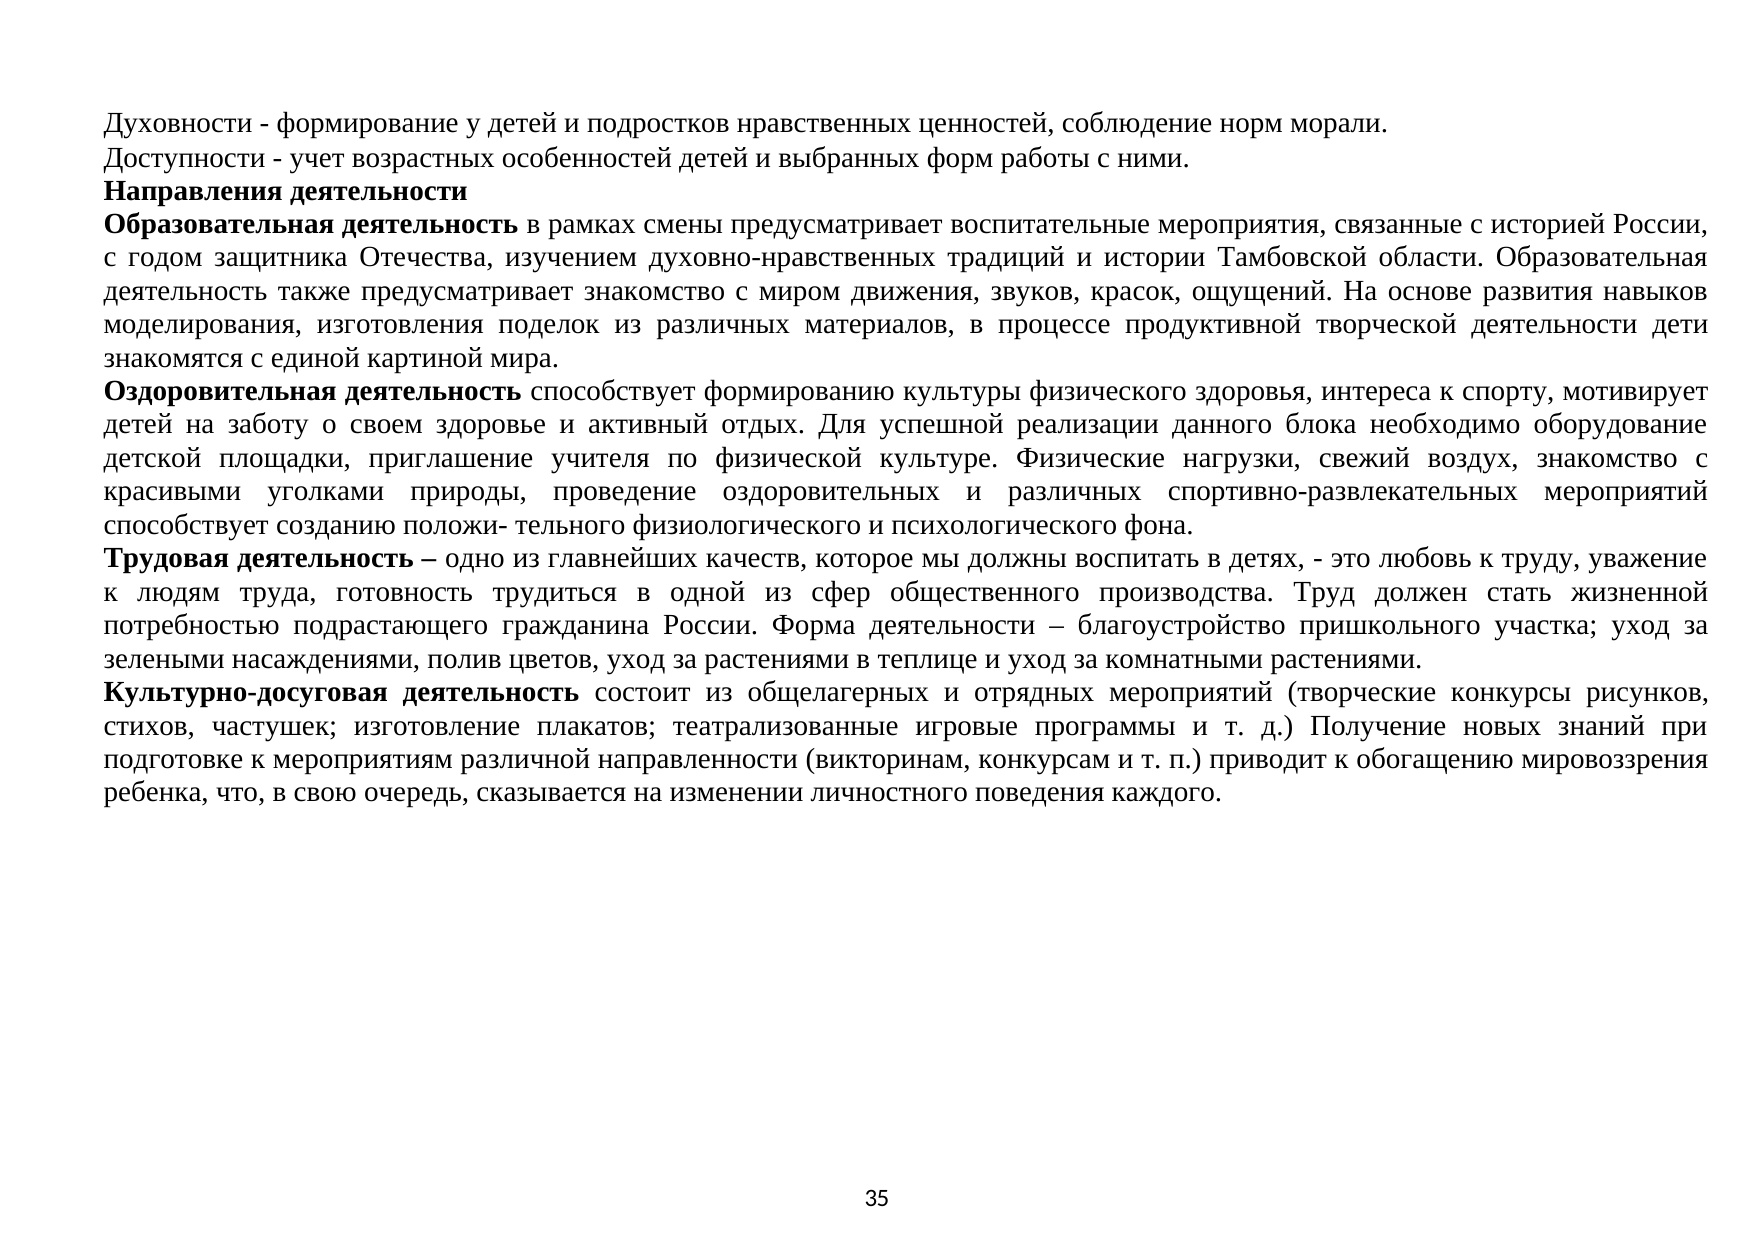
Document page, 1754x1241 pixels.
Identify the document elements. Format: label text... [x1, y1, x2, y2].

text Духовности - формирование у детей и подростков нравственных ценностей, соблюдение норм морали. [103, 106, 1710, 140]
text Направления деятельности [103, 173, 1710, 207]
text Трудовая деятельность – одно из главнейших качеств, которое мы должны воспитать в детях, - это любовь к труду, уважение к людям труда, готовность трудиться в одной из сфер общественного производства. Труд должен стать жизненной потребностью подрастающего гражданина России. Форма деятельности – благоустройство пришкольного участка; уход за зелеными насаждениями, полив цветов, уход за растениями в теплице и уход за комнатными растениями. [103, 541, 1710, 675]
text Образовательная деятельность в рамках смены предусматривает воспитательные мероприятия, связанные с историей России, с годом защитника Отечества, изучением духовно-нравственных традиций и истории Тамбовской области. Образовательная деятельность также предусматривает знакомство с миром движения, звуков, красок, ощущений. На основе развития навыков моделирования, изготовления поделок из различных материалов, в процессе продуктивной творческой деятельности дети знакомятся с единой картиной мира. [103, 207, 1710, 374]
text Оздоровительная деятельность способствует формированию культуры физического здоровья, интереса к спорту, мотивирует детей на заботу о своем здоровье и активный отдых. Для успешной реализации данного блока необходимо оборудование детской площадки, приглашение учителя по физической культуре. Физические нагрузки, свежий воздух, знакомство с красивыми уголками природы, проведение оздоровительных и различных спортивно-развлекательных мероприятий способствует созданию положи- тельного физиологического и психологического фона. [103, 374, 1710, 541]
text Культурно-досуговая деятельность состоит из общелагерных и отрядных мероприятий (творческие конкурсы рисунков, стихов, частушек; изготовление плакатов; театрализованные игровые программы и т. д.) Получение новых знаний при подготовке к мероприятиям различной направленности (викторинам, конкурсам и т. п.) приводит к обогащению мировоззрения ребенка, что, в свою очередь, сказывается на изменении личностного поведения каждого. [103, 675, 1710, 808]
text Доступности - учет возрастных особенностей детей и выбранных форм работы с ними. [103, 140, 1710, 173]
